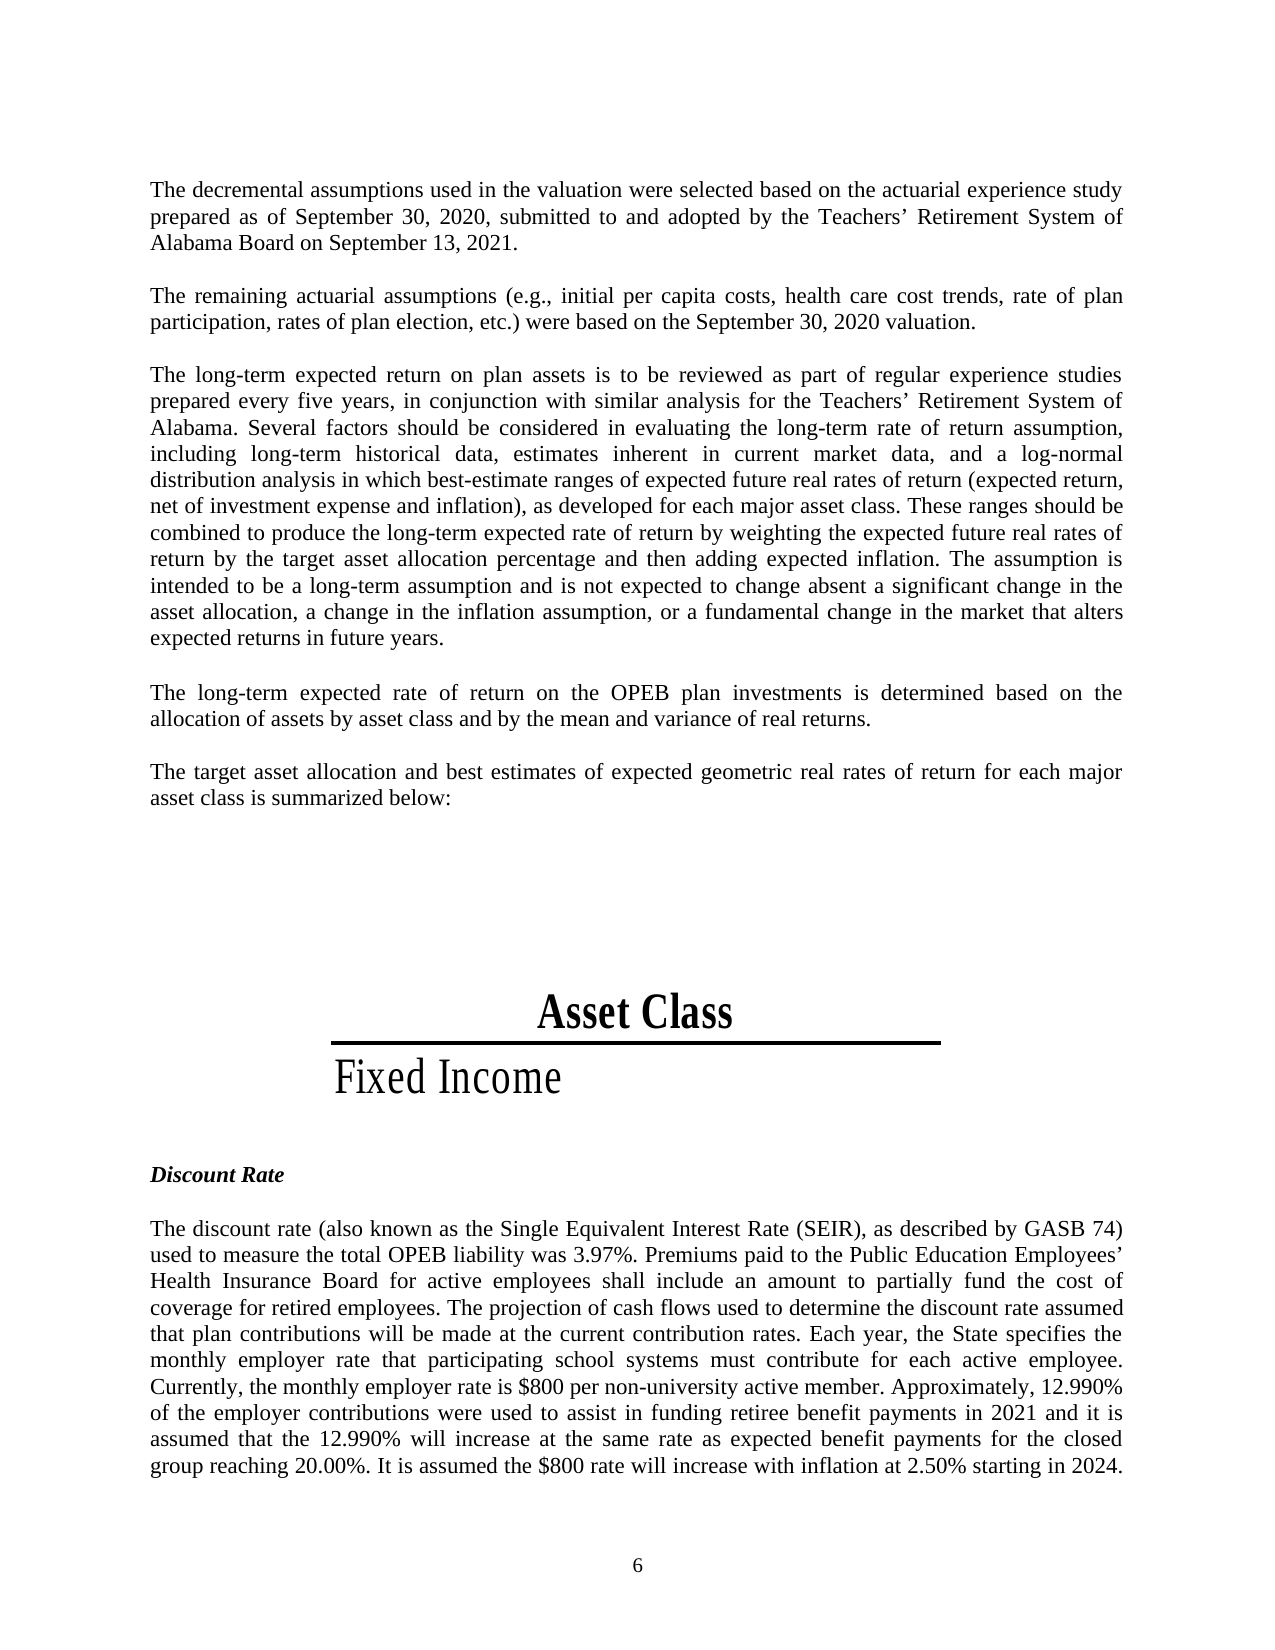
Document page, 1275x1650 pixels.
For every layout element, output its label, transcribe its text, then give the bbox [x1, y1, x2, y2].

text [150, 1214, 1125, 1478]
text The remaining actuarial assumptions (e.g., initial per capita costs, health care cost trends, rate of plan participation, rates of plan election, etc.) were based on the September 30, 2020 valuation. [150, 282, 1125, 334]
text The long-term expected rate of return on the OPEB plan investments is determined based on the allocation of assets by asset class and by the mean and variance of real returns. [150, 679, 1125, 731]
text The target asset allocation and best estimates of expected geometric real rates of return for each major asset class is summarized below: [150, 758, 1125, 811]
text The decremental assumptions used in the valuation were selected based on the actuarial experience study prepared as of September 30, 2020, submitted to and adopted by the Teachers’ Retirement System of Alabama Board on September 13, 2021. [150, 176, 1125, 255]
text Discount Rate [150, 1161, 1125, 1187]
text The long-term expected return on plan assets is to be reviewed as part of regular experience studies prepared every five years, in conjunction with similar analysis for the Teachers’ Retirement System of Alabama. Several factors should be considered in evaluating the long-term rate of return assumption, including long-term historical data, estimates inherent in current market data, and a log-normal distribution analysis in which best-estimate ranges of expected future real rates of return (expected return, net of investment expense and inflation), as developed for each major asset class. These ranges should be combined to produce the long-term expected rate of return by weighting the expected future real rates of return by the target asset allocation percentage and then adding expected inflation. The assumption is intended to be a long-term assumption and is not expected to change absent a significant change in the asset allocation, a change in the inflation assumption, or a fundamental change in the market that alters expected returns in future years. [150, 361, 1125, 651]
